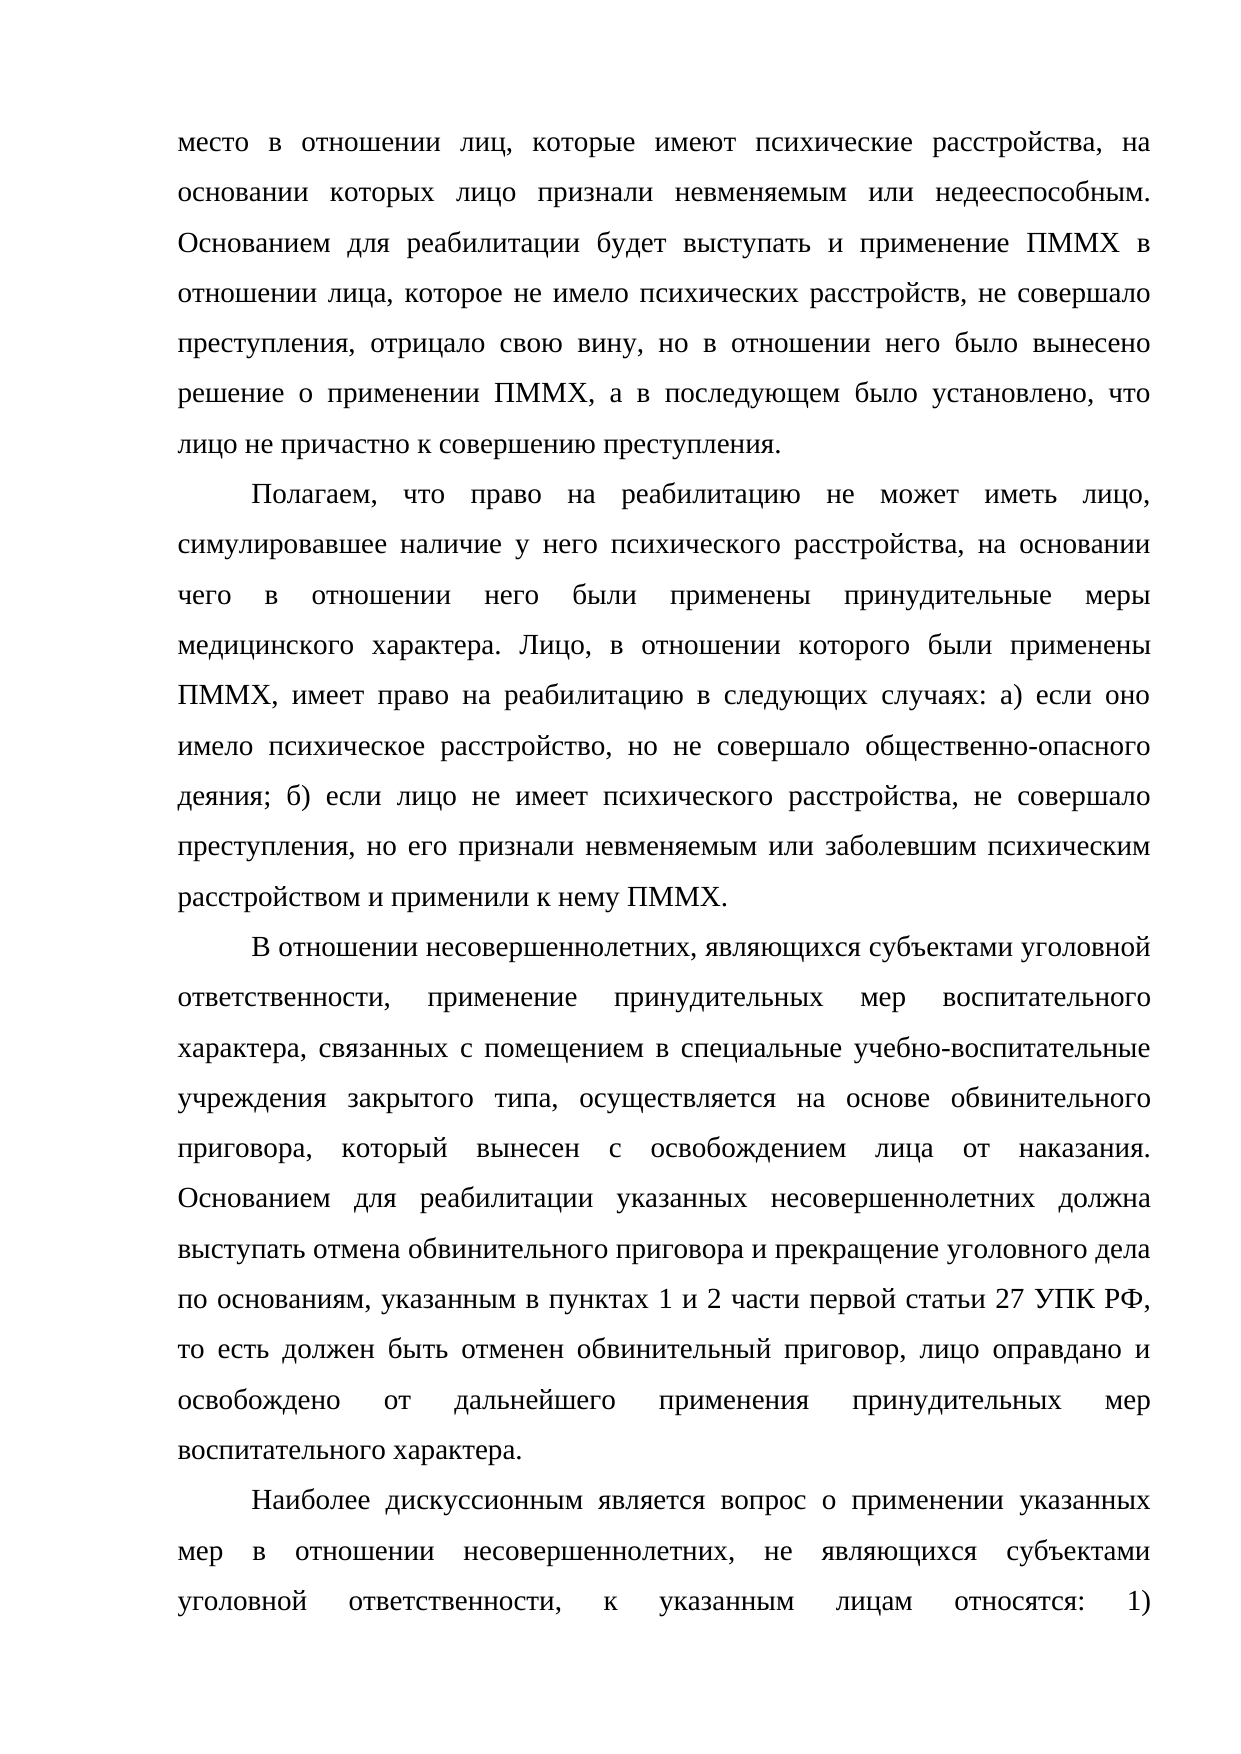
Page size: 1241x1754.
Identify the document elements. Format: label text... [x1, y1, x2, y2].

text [177, 1482, 1152, 1617]
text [177, 124, 1152, 459]
text Полагаем, что право на реабилитацию не может иметь лицо, симулировавшее наличие у него психического расстройства, на основании чего в отношении него были применены принудительные меры медицинского характера. Лицо, в отношении которого были применены ПММХ, имеет право на реабилитацию в следующих случаях: а) если оно имело психическое расстройство, но не совершало общественно-опасного деяния; б) если лицо не имеет психического расстройства, не совершало преступления, но его признали невменяемым или заболевшим психическим расстройством и применили к нему ПММХ. [177, 476, 1152, 912]
text В отношении несовершеннолетних, являющихся субъектами уголовной ответственности, применение принудительных мер воспитательного характера, связанных с помещением в специальные учебно-воспитательные учреждения закрытого типа, осуществляется на основе обвинительного приговора, который вынесен с освобождением лица от наказания. Основанием для реабилитации указанных несовершеннолетних должна выступать отмена обвинительного приговора и прекращение уголовного дела по основаниям, указанным в пунктах 1 и 2 части первой статьи 27 УПК РФ, то есть должен быть отменен обвинительный приговор, лицо оправдано и освобождено от дальнейшего применения принудительных мер воспитательного характера. [177, 929, 1152, 1466]
